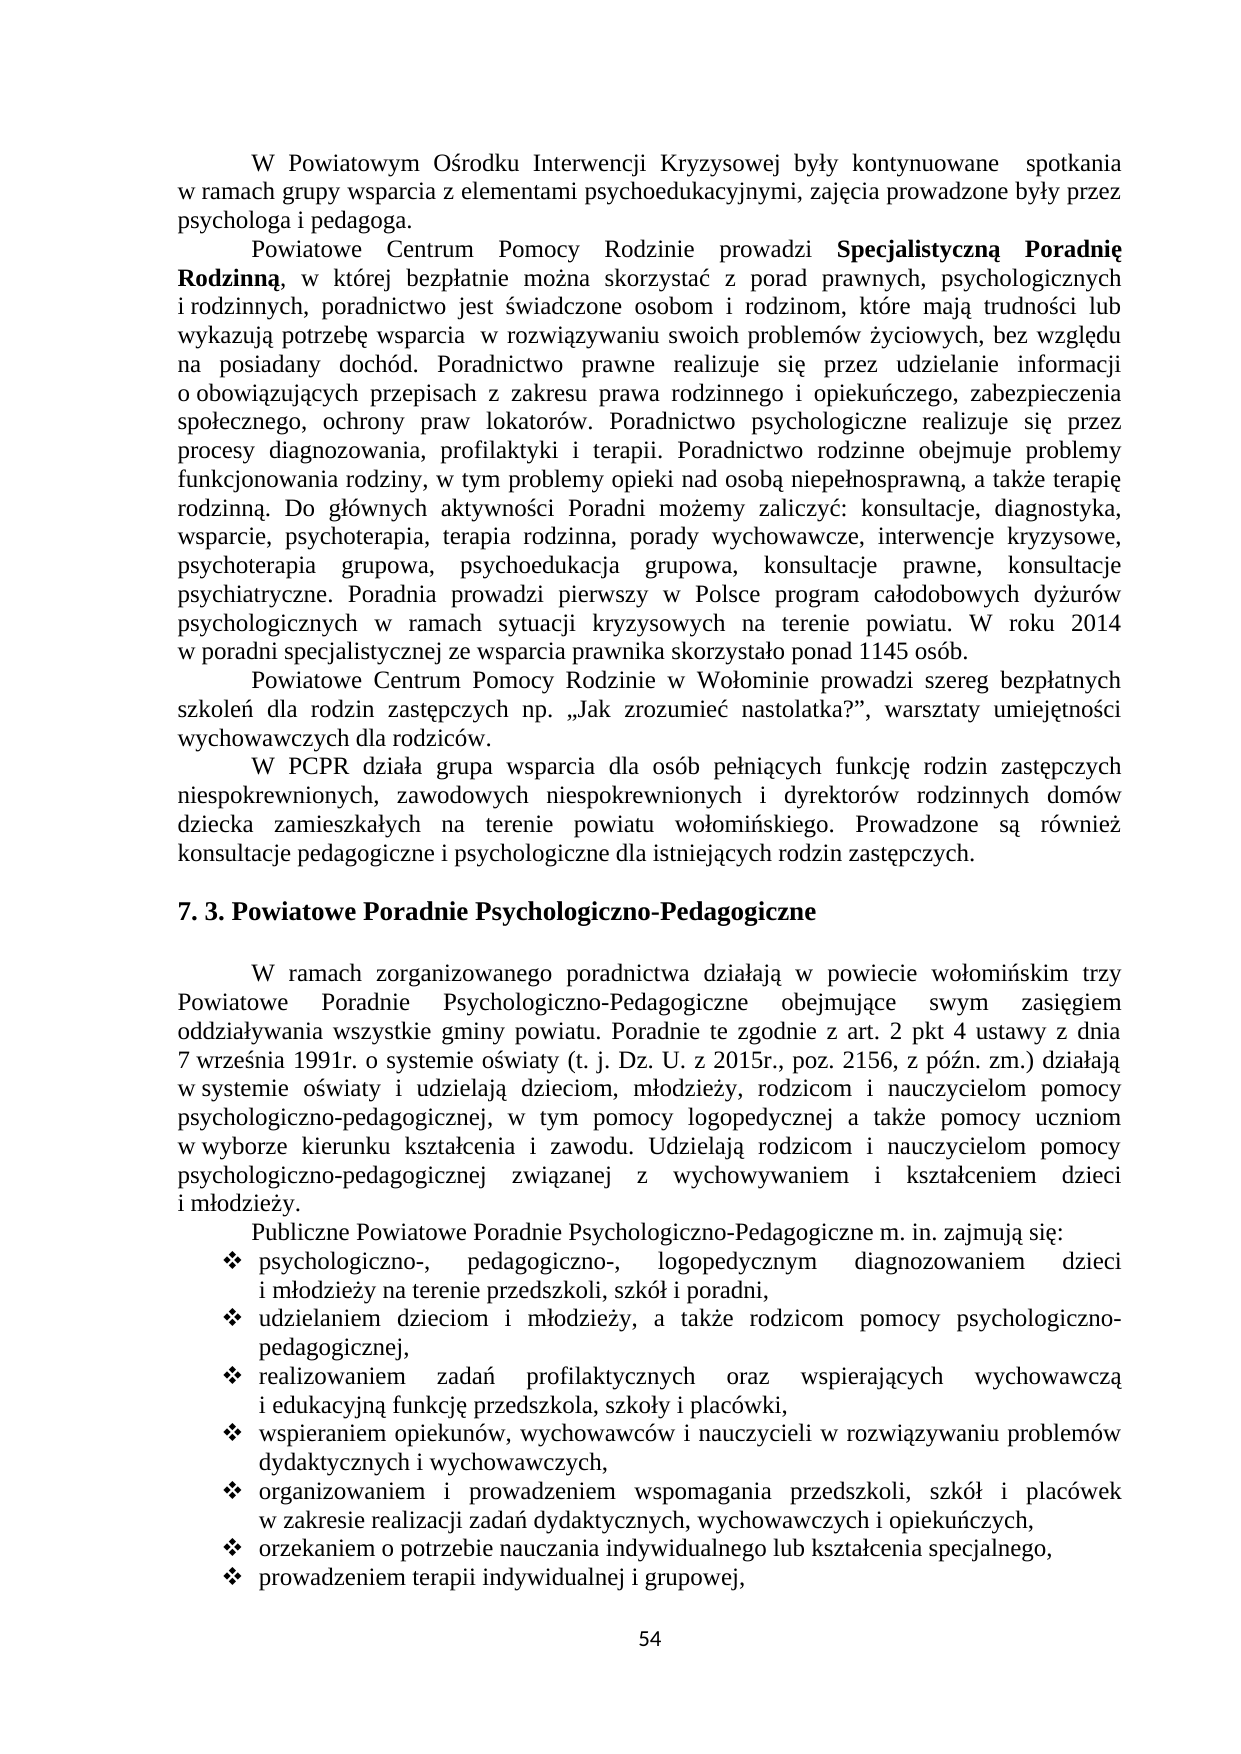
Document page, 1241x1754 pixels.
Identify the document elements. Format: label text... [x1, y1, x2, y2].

subtitle 7. 3. Powiatowe Poradnie Psychologiczno-Pedagogiczne [177, 895, 1122, 926]
list udzielaniem dzieciom i młodzieży, a także rodzicom pomocy psychologiczno-pedagogicznej, [221, 1303, 1122, 1361]
text Powiatowe Centrum Pomocy Rodzinie w Wołominie prowadzi szereg bezpłatnych szkoleń dla rodzin zastępczych np. „Jak zrozumieć nastolatka?”, warsztaty umiejętności wychowawczych dla rodziców. [177, 665, 1122, 751]
text Powiatowe Centrum Pomocy Rodzinie prowadzi Specjalistyczną Poradnię Rodzinną, w której bezpłatnie można skorzystać z porad prawnych, psychologicznych i rodzinnych, poradnictwo jest świadczone osobom i rodzinom, które mają trudności lub wykazują potrzebę wsparcia w rozwiązywaniu swoich problemów życiowych, bez względu na posiadany dochód. Poradnictwo prawne realizuje się przez udzielanie informacji o obowiązujących przepisach z zakresu prawa rodzinnego i opiekuńczego, zabezpieczenia społecznego, ochrony praw lokatorów. Poradnictwo psychologiczne realizuje się przez procesy diagnozowania, profilaktyki i terapii. Poradnictwo rodzinne obejmuje problemy funkcjonowania rodziny, w tym problemy opieki nad osobą niepełnosprawną, a także terapię rodzinną. Do głównych aktywności Poradni możemy zaliczyć: konsultacje, diagnostyka, wsparcie, psychoterapia, terapia rodzinna, porady wychowawcze, interwencje kryzysowe, psychoterapia grupowa, psychoedukacja grupowa, konsultacje prawne, konsultacje psychiatryczne. Poradnia prowadzi pierwszy w Polsce program całodobowych dyżurów psychologicznych w ramach sytuacji kryzysowych na terenie powiatu. W roku 2014 w poradni specjalistycznej ze wsparcia prawnika skorzystało ponad 1145 osób. [177, 234, 1122, 665]
list prowadzeniem terapii indywidualnej i grupowej, [221, 1562, 1122, 1591]
text W PCPR działa grupa wsparcia dla osób pełniących funkcję rodzin zastępczych niespokrewnionych, zawodowych niespokrewnionych i dyrektorów rodzinnych domów dziecka zamieszkałych na terenie powiatu wołomińskiego. Prowadzone są również konsultacje pedagogiczne i psychologiczne dla istniejących rodzin zastępczych. [177, 751, 1122, 866]
text Publiczne Powiatowe Poradnie Psychologiczno-Pedagogiczne m. in. zajmują się: [177, 1217, 1122, 1246]
list orzekaniem o potrzebie nauczania indywidualnego lub kształcenia specjalnego, [221, 1533, 1122, 1562]
list organizowaniem i prowadzeniem wspomagania przedszkoli, szkół i placówek w zakresie realizacji zadań dydaktycznych, wychowawczych i opiekuńczych, [221, 1476, 1122, 1533]
text W Powiatowym Ośrodku Interwencji Kryzysowej były kontynuowane spotkania w ramach grupy wsparcia z elementami psychoedukacyjnymi, zajęcia prowadzone były przez psychologa i pedagoga. [177, 148, 1122, 234]
list realizowaniem zadań profilaktycznych oraz wspierających wychowawczą i edukacyjną funkcję przedszkola, szkoły i placówki, [221, 1361, 1122, 1418]
list psychologiczno-, pedagogiczno-, logopedycznym diagnozowaniem dzieci i młodzieży na terenie przedszkoli, szkół i poradni, [221, 1246, 1122, 1303]
list wspieraniem opiekunów, wychowawców i nauczycieli w rozwiązywaniu problemów dydaktycznych i wychowawczych, [221, 1418, 1122, 1476]
text W ramach zorganizowanego poradnictwa działają w powiecie wołomińskim trzy Powiatowe Poradnie Psychologiczno-Pedagogiczne obejmujące swym zasięgiem oddziaływania wszystkie gminy powiatu. Poradnie te zgodnie z art. 2 pkt 4 ustawy z dnia 7 września 1991r. o systemie oświaty (t. j. Dz. U. z 2015r., poz. 2156, z późn. zm.) działają w systemie oświaty i udzielają dzieciom, młodzieży, rodzicom i nauczycielom pomocy psychologiczno-pedagogicznej, w tym pomocy logopedycznej a także pomocy uczniom w wyborze kierunku kształcenia i zawodu. Udzielają rodzicom i nauczycielom pomocy psychologiczno-pedagogicznej związanej z wychowywaniem i kształceniem dzieci i młodzieży. [177, 958, 1122, 1217]
